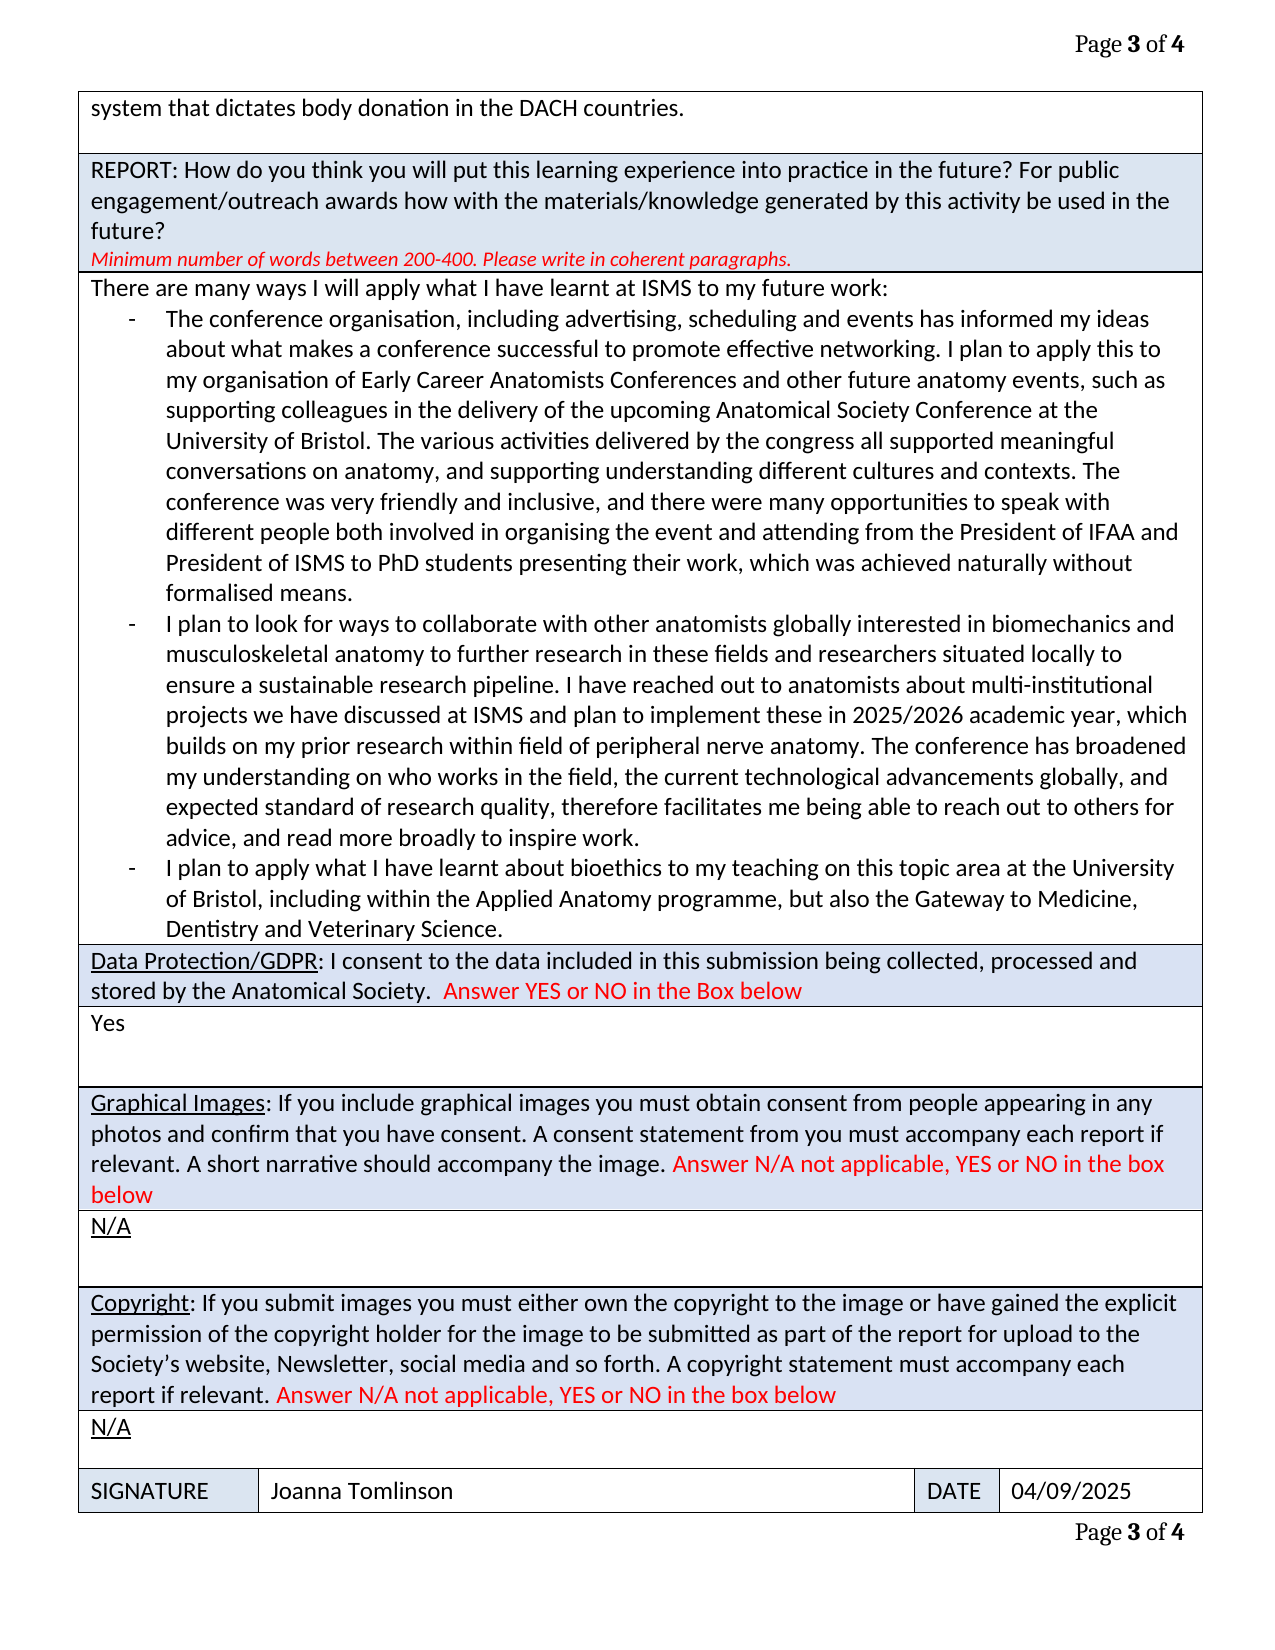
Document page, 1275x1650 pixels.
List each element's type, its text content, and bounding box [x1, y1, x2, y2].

table_cell 04/09/2025 [1000, 1469, 1202, 1512]
table_cell Copyright: If you submit images you must either own the copyright to the image or have gained the explicit permission of the copyright holder for the image to be submitted as part of the report for upload to the Society’s website, Newsletter, social media and so forth. A copyright statement must accompany each report if relevant. Answer N/A not applicable, YES or NO in the box below [79, 1288, 1202, 1410]
table_cell Joanna Tomlinson [259, 1469, 914, 1512]
table_cell DATE [915, 1469, 999, 1512]
table_cell SIGNATURE [79, 1469, 258, 1512]
table_cell Graphical Images: If you include graphical images you must obtain consent from people appearing in any photos and confirm that you have consent. A consent statement from you must accompany each report if relevant. A short narrative should accompany the image. Answer N/A not applicable, YES or NO in the box below [79, 1088, 1202, 1209]
table_cell N/A [79, 1211, 1202, 1286]
table_cell N/A [79, 1411, 1202, 1468]
table_cell Data Protection/GDPR: I consent to the data included in this submission being collected, processed and stored by the Anatomical Society. Answer YES or NO in the Box below [79, 945, 1202, 1006]
table_cell REPORT: How do you think you will put this learning experience into practice in the future? For public engagement/outreach awards how with the materials/knowledge generated by this activity be used in the future? Minimum number of words between 200-400. Please write in coherent paragraphs. [79, 154, 1202, 271]
table_cell Yes [79, 1007, 1202, 1086]
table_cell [79, 92, 1202, 153]
table_cell There are many ways I will apply what I have learnt at ISMS to my future work: The conference organisation, including advertising, scheduling and events has informed my ideas about what makes a conference successful to promote effective networking. I plan to apply this to my organisation of Early Career Anatomists Conferences and other future anatomy events, such as supporting colleagues in the delivery of the upcoming Anatomical Society Conference at the University of Bristol. The various activities delivered by the congress all supported meaningful conversations on anatomy, and supporting understanding different cultures and contexts. The conference was very friendly and inclusive, and there were many opportunities to speak with different people both involved in organising the event and attending from the President of IFAA and President of ISMS to PhD students presenting their work, which was achieved naturally without formalised means. I plan to look for ways to collaborate with other anatomists globally interested in biomechanics and musculoskeletal anatomy to further research in these fields and researchers situated locally to ensure a sustainable research pipeline. I have reached out to anatomists about multi-institutional projects we have discussed at ISMS and plan to implement these in 2025/2026 academic year, which builds on my prior research within field of peripheral nerve anatomy. The conference has broadened my understanding on who works in the field, the current technological advancements globally, and expected standard of research quality, therefore facilitates me being able to reach out to others for advice, and read more broadly to inspire work. I plan to apply what I have learnt about bioethics to my teaching on this topic area at the University of Bristol, including within the Applied Anatomy programme, but also the Gateway to Medicine, Dentistry and Veterinary Science. [79, 273, 1202, 944]
